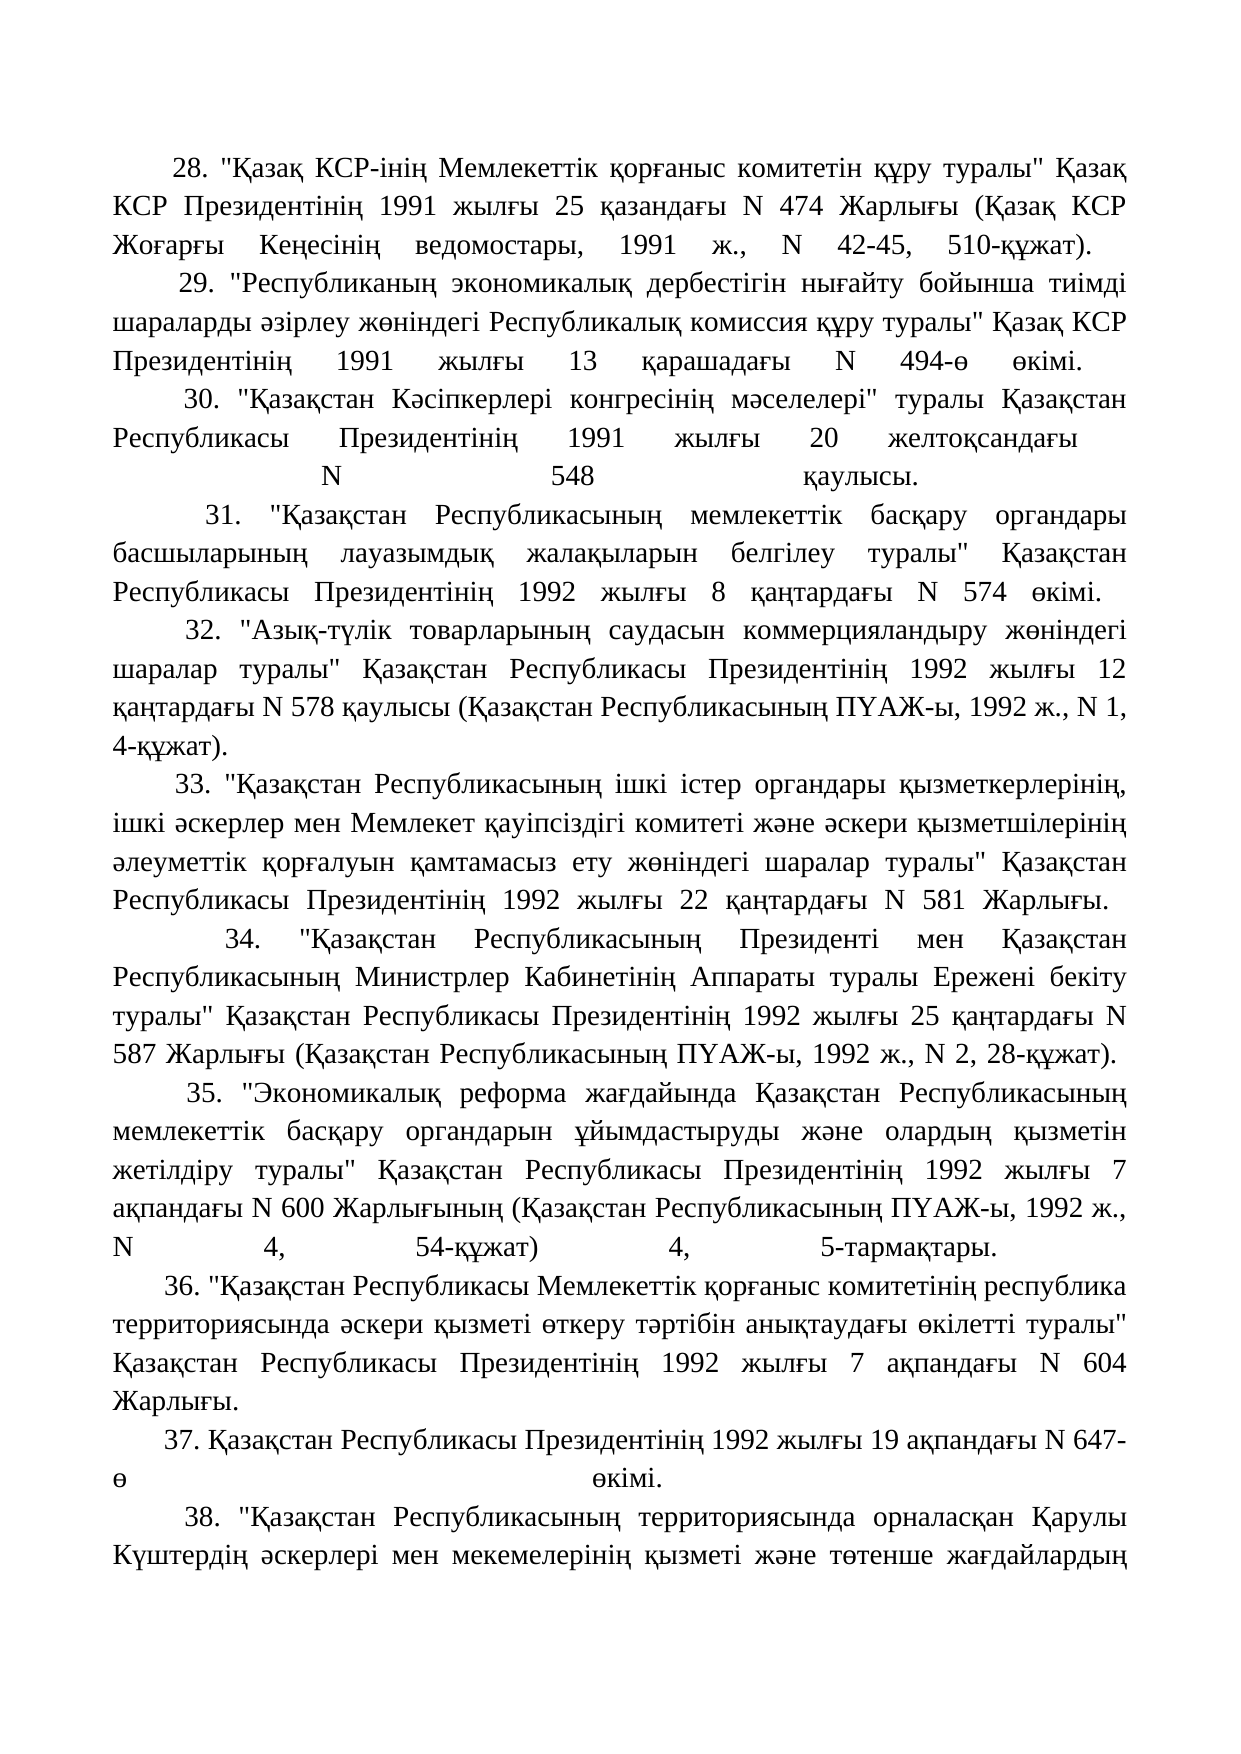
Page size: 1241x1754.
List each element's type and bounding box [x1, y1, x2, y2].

text [112, 150, 1128, 1571]
